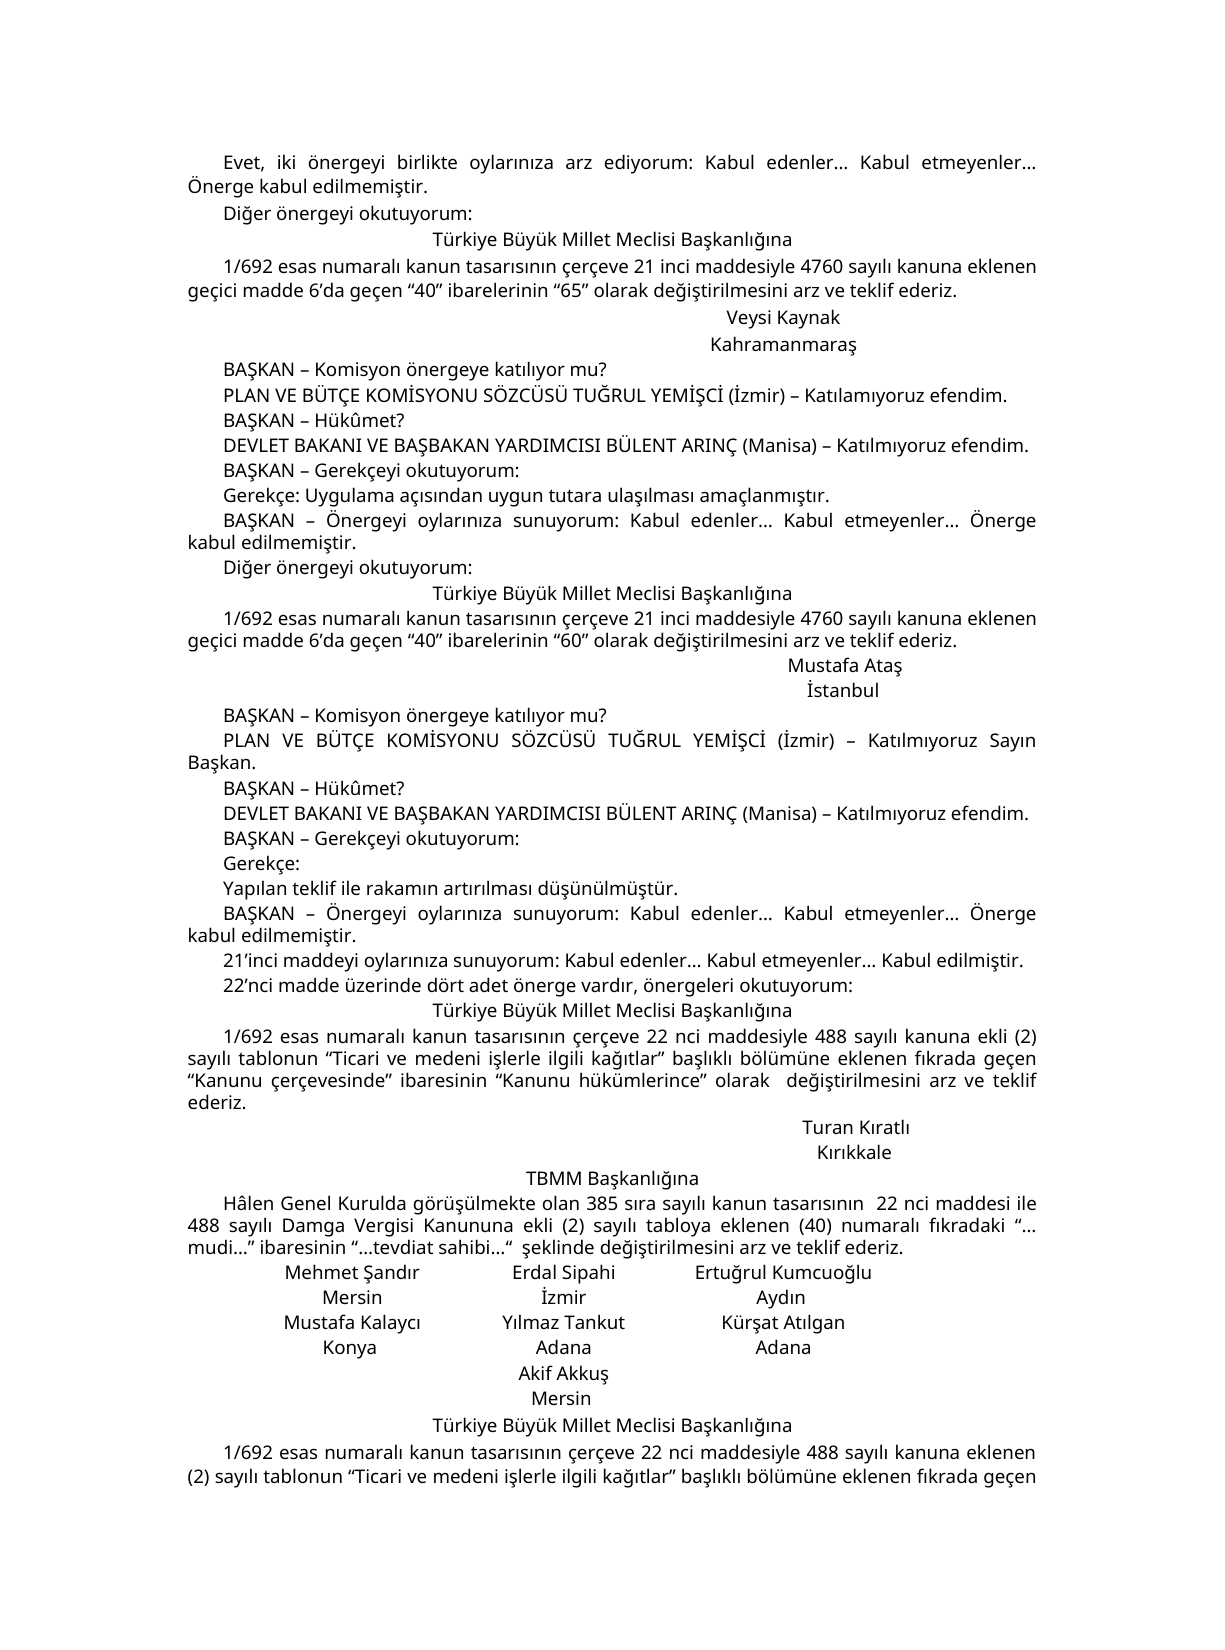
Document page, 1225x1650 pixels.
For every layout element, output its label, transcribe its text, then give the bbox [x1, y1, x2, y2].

text Mehmet Şandır Erdal Sipahi Ertuğrul Kumcuoğlu [187, 1262, 1037, 1284]
text Diğer önergeyi okutuyorum: [187, 201, 1037, 225]
text BAŞKAN – Gerekçeyi okutuyorum: [187, 459, 1037, 482]
text Türkiye Büyük Millet Meclisi Başkanlığına [187, 228, 1037, 252]
text Gerekçe: [187, 852, 1037, 875]
text Gerekçe: Uygulama açısından uygun tutara ulaşılması amaçlanmıştır. [187, 485, 1037, 507]
text Yapılan teklif ile rakamın artırılması düşünülmüştür. [187, 878, 1037, 900]
text Mustafa Kalaycı Yılmaz Tankut Kürşat Atılgan [187, 1312, 1037, 1334]
text Akif Akkuş [187, 1362, 1037, 1384]
text TBMM Başkanlığına [187, 1167, 1037, 1189]
text Mersin [187, 1387, 1037, 1409]
text Mersin İzmir Aydın [187, 1287, 1037, 1309]
text Kırıkkale [187, 1142, 1037, 1164]
text 1/692 esas numaralı kanun tasarısının çerçeve 22 nci maddesiyle 488 sayılı kanuna ekli (2) sayılı tablonun “Ticari ve medeni işlerle ilgili kağıtlar” başlıklı bölümüne eklenen fıkrada geçen “Kanunu çerçevesinde” ibaresinin “Kanunu hükümlerince” olarak değiştirilmesini arz ve teklif ederiz. [187, 1025, 1037, 1114]
text 1/692 esas numaralı kanun tasarısının çerçeve 21 inci maddesiyle 4760 sayılı kanuna eklenen geçici madde 6’da geçen “40” ibarelerinin “60” olarak değiştirilmesini arz ve teklif ederiz. [187, 607, 1037, 652]
text BAŞKAN – Komisyon önergeye katılıyor mu? [187, 359, 1037, 381]
text BAŞKAN – Önergeyi oylarınıza sunuyorum: Kabul edenler… Kabul etmeyenler… Önerge kabul edilmemiştir. [187, 510, 1037, 554]
text Hâlen Genel Kurulda görüşülmekte olan 385 sıra sayılı kanun tasarısının 22 nci maddesi ile 488 sayılı Damga Vergisi Kanununa ekli (2) sayılı tabloya eklenen (40) numaralı fıkradaki “…mudi…” ibaresinin “…tevdiat sahibi…“ şeklinde değiştirilmesini arz ve teklif ederiz. [187, 1192, 1037, 1259]
text Mustafa Ataş [187, 654, 1037, 677]
text BAŞKAN – Hükûmet? [187, 777, 1037, 799]
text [187, 1440, 1037, 1489]
text İstanbul [187, 680, 1037, 702]
text 22’nci madde üzerinde dört adet önerge vardır, önergeleri okutuyorum: [187, 975, 1037, 997]
text 1/692 esas numaralı kanun tasarısının çerçeve 21 inci maddesiyle 4760 sayılı kanuna eklenen geçici madde 6’da geçen “40” ibarelerinin “65” olarak değiştirilmesini arz ve teklif ederiz. [187, 254, 1037, 302]
text Diğer önergeyi okutuyorum: [187, 557, 1037, 579]
text DEVLET BAKANI VE BAŞBAKAN YARDIMCISI BÜLENT ARINÇ (Manisa) – Katılmıyoruz efendim. [187, 434, 1037, 457]
text PLAN VE BÜTÇE KOMİSYONU SÖZCÜSÜ TUĞRUL YEMİŞCİ (İzmir) – Katılamıyoruz efendim. [187, 384, 1037, 406]
text Kahramanmaraş [187, 332, 1037, 356]
text Evet, iki önergeyi birlikte oylarınıza arz ediyorum: Kabul edenler… Kabul etmeyenler… Önerge kabul edilmemiştir. [187, 150, 1037, 198]
text 21’inci maddeyi oylarınıza sunuyorum: Kabul edenler… Kabul etmeyenler… Kabul edilmiştir. [187, 950, 1037, 972]
text BAŞKAN – Önergeyi oylarınıza sunuyorum: Kabul edenler… Kabul etmeyenler… Önerge kabul edilmemiştir. [187, 903, 1037, 947]
text Turan Kıratlı [187, 1117, 1037, 1139]
text Veysi Kaynak [187, 305, 1037, 329]
text PLAN VE BÜTÇE KOMİSYONU SÖZCÜSÜ TUĞRUL YEMİŞCİ (İzmir) – Katılmıyoruz Sayın Başkan. [187, 730, 1037, 774]
text BAŞKAN – Gerekçeyi okutuyorum: [187, 827, 1037, 849]
text DEVLET BAKANI VE BAŞBAKAN YARDIMCISI BÜLENT ARINÇ (Manisa) – Katılmıyoruz efendim. [187, 802, 1037, 824]
text Türkiye Büyük Millet Meclisi Başkanlığına [187, 1000, 1037, 1022]
text BAŞKAN – Komisyon önergeye katılıyor mu? [187, 705, 1037, 727]
text Türkiye Büyük Millet Meclisi Başkanlığına [187, 582, 1037, 604]
text Türkiye Büyük Millet Meclisi Başkanlığına [187, 1412, 1037, 1437]
text BAŞKAN – Hükûmet? [187, 409, 1037, 432]
text Konya Adana Adana [187, 1337, 1037, 1359]
